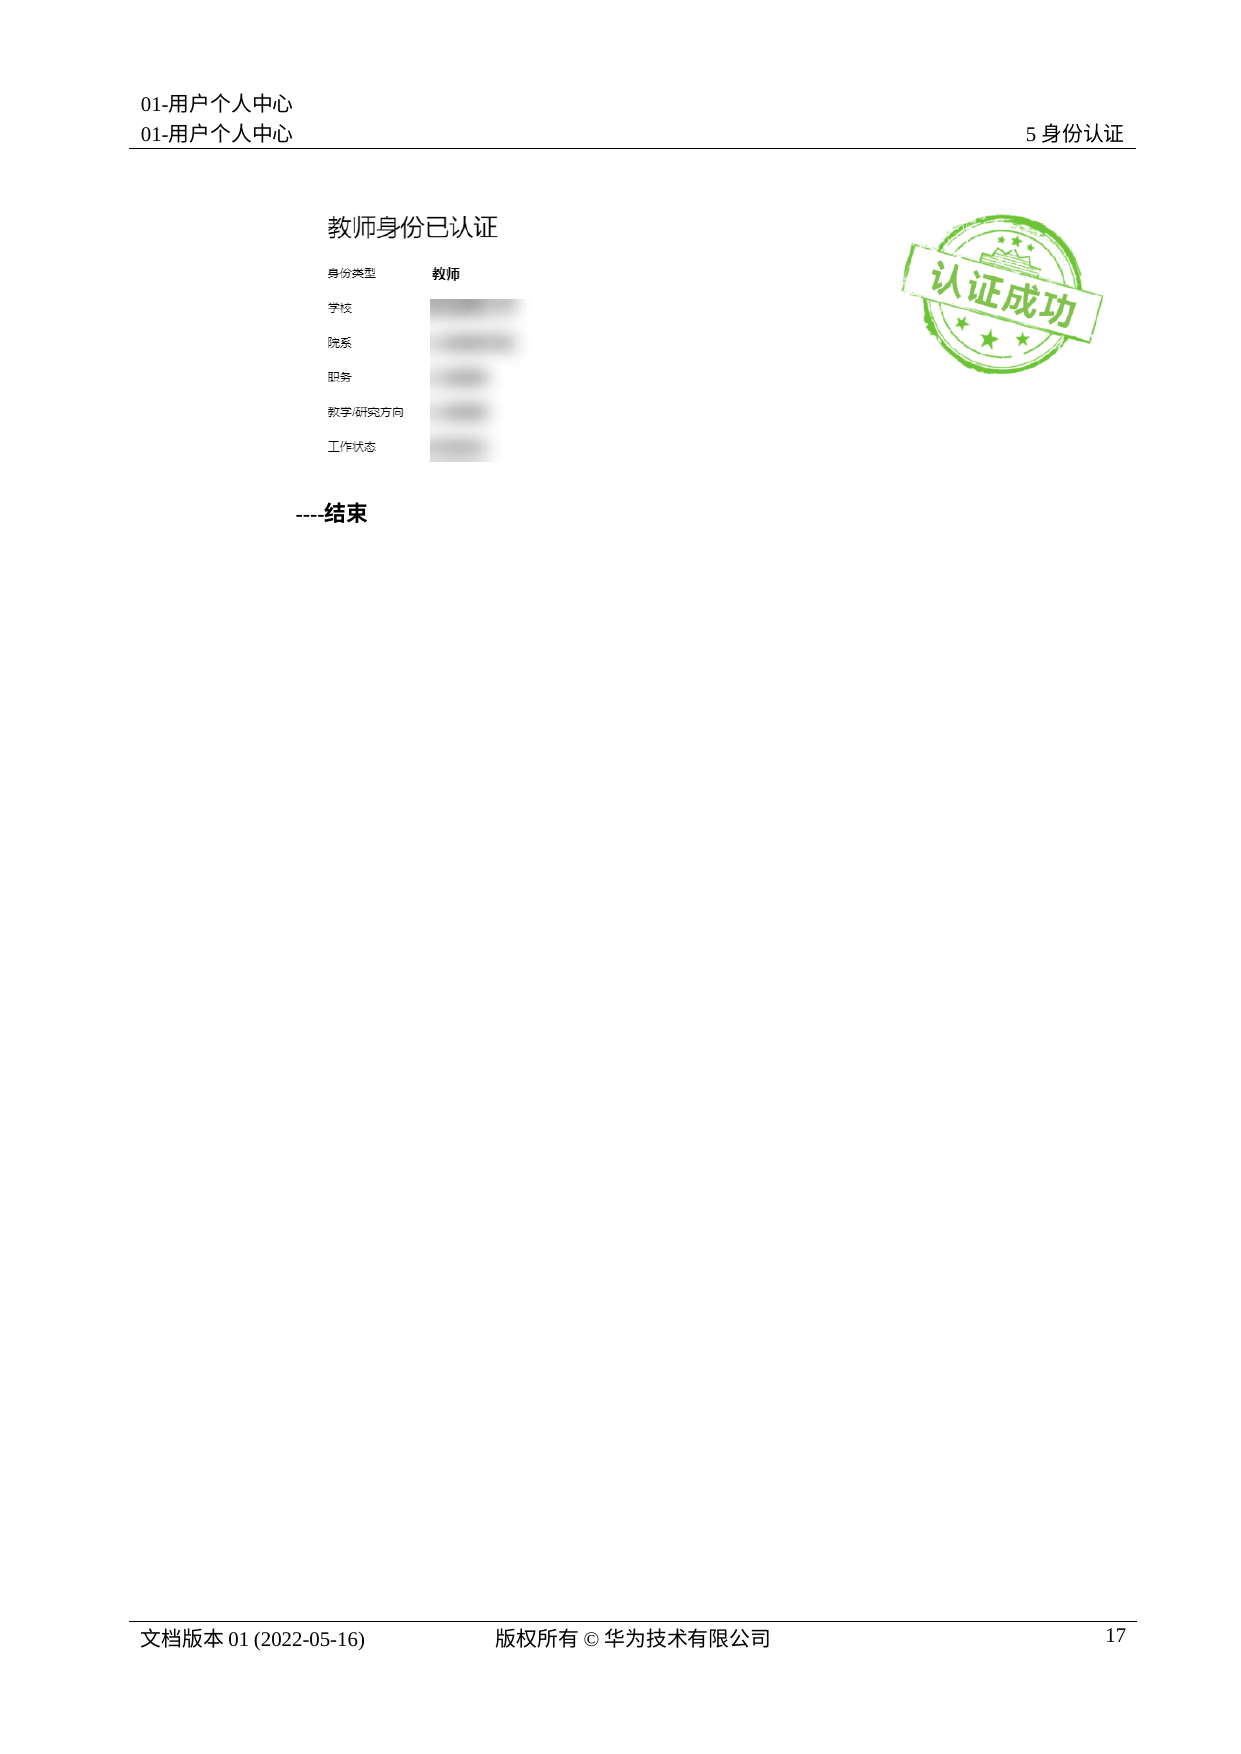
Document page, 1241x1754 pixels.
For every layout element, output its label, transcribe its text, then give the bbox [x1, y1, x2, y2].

text ----结束 [295, 496, 1122, 528]
picture [295, 177, 1116, 480]
